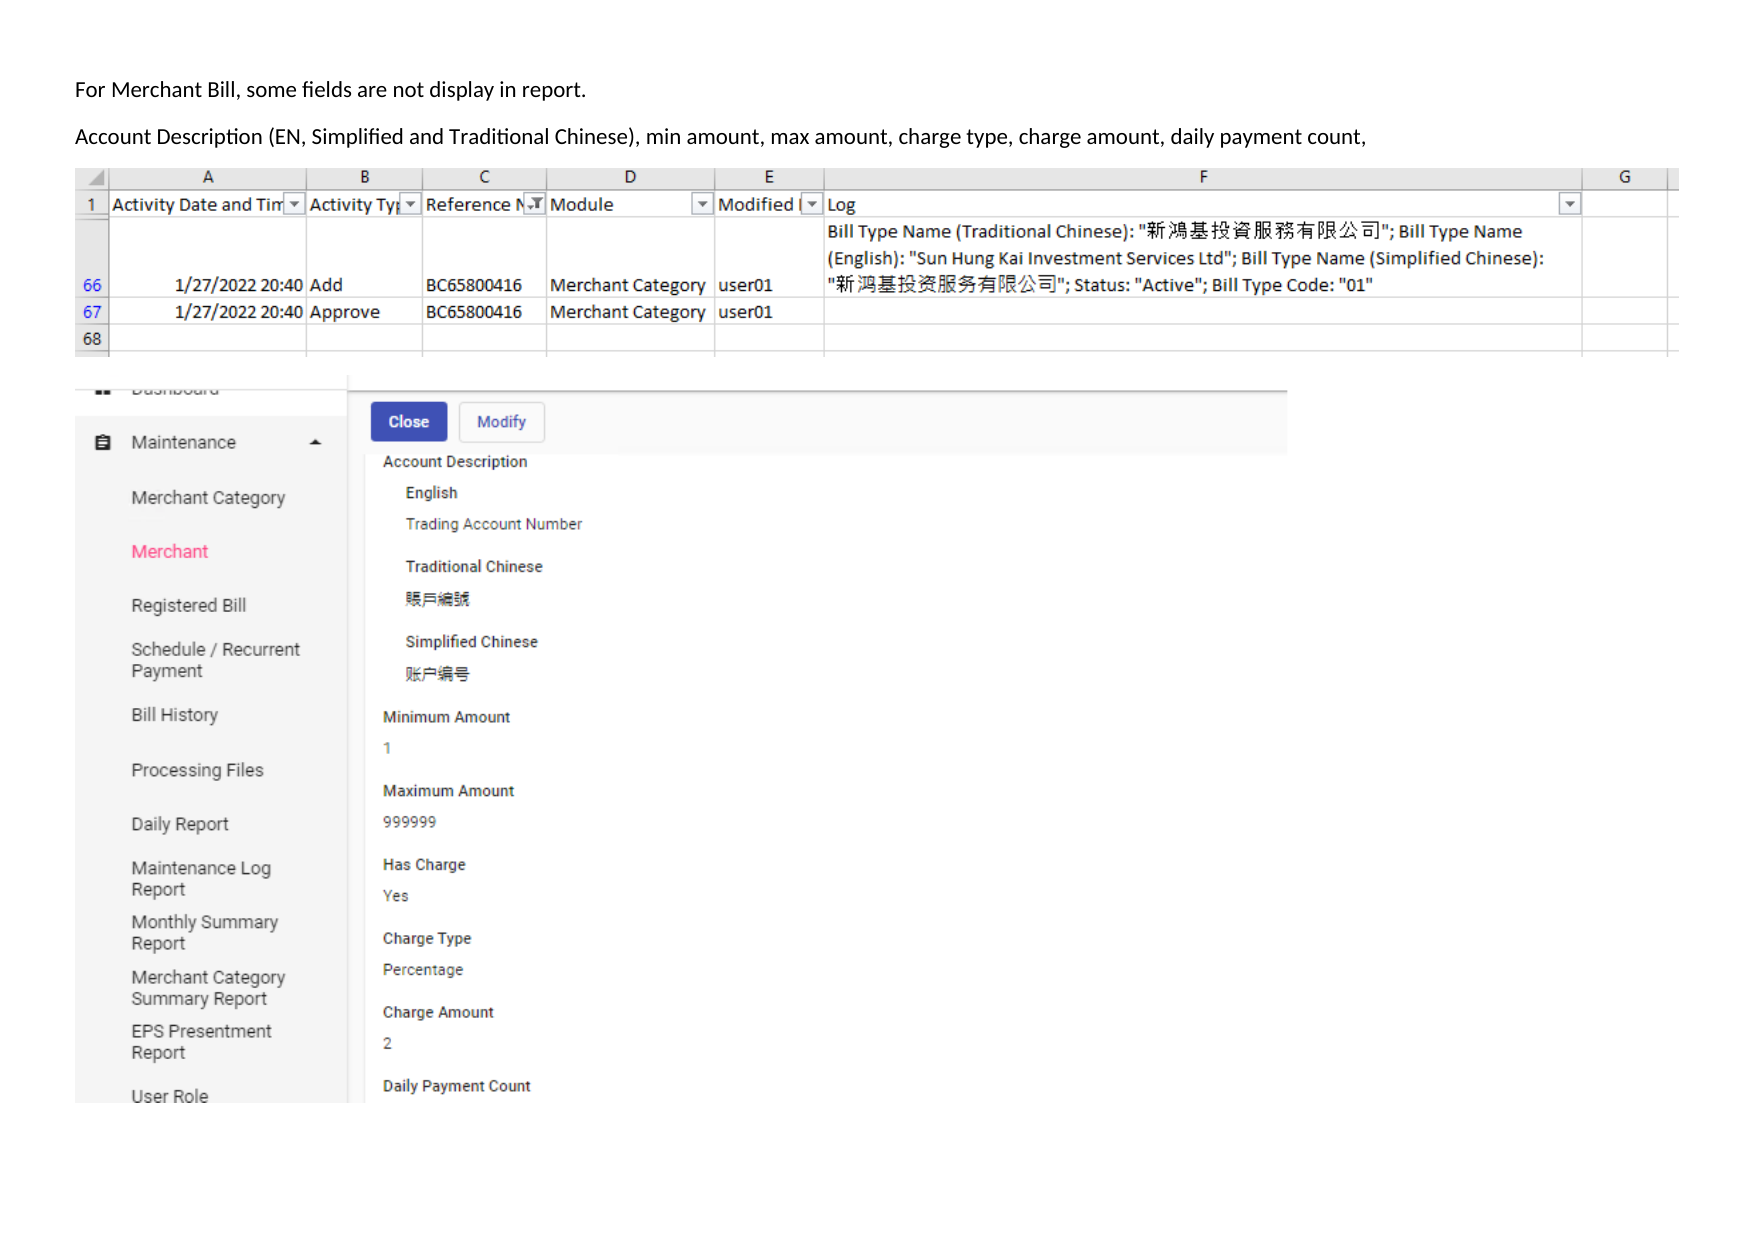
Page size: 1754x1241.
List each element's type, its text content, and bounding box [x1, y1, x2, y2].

picture [75, 375, 1288, 1103]
text Account Description (EN, Simplified and Traditional Chinese), min amount, max amount, charge type, charge amount, daily payment count, [75, 122, 1679, 150]
text For Merchant Bill, some fields are not display in report. [75, 75, 1679, 103]
picture [75, 168, 1679, 357]
